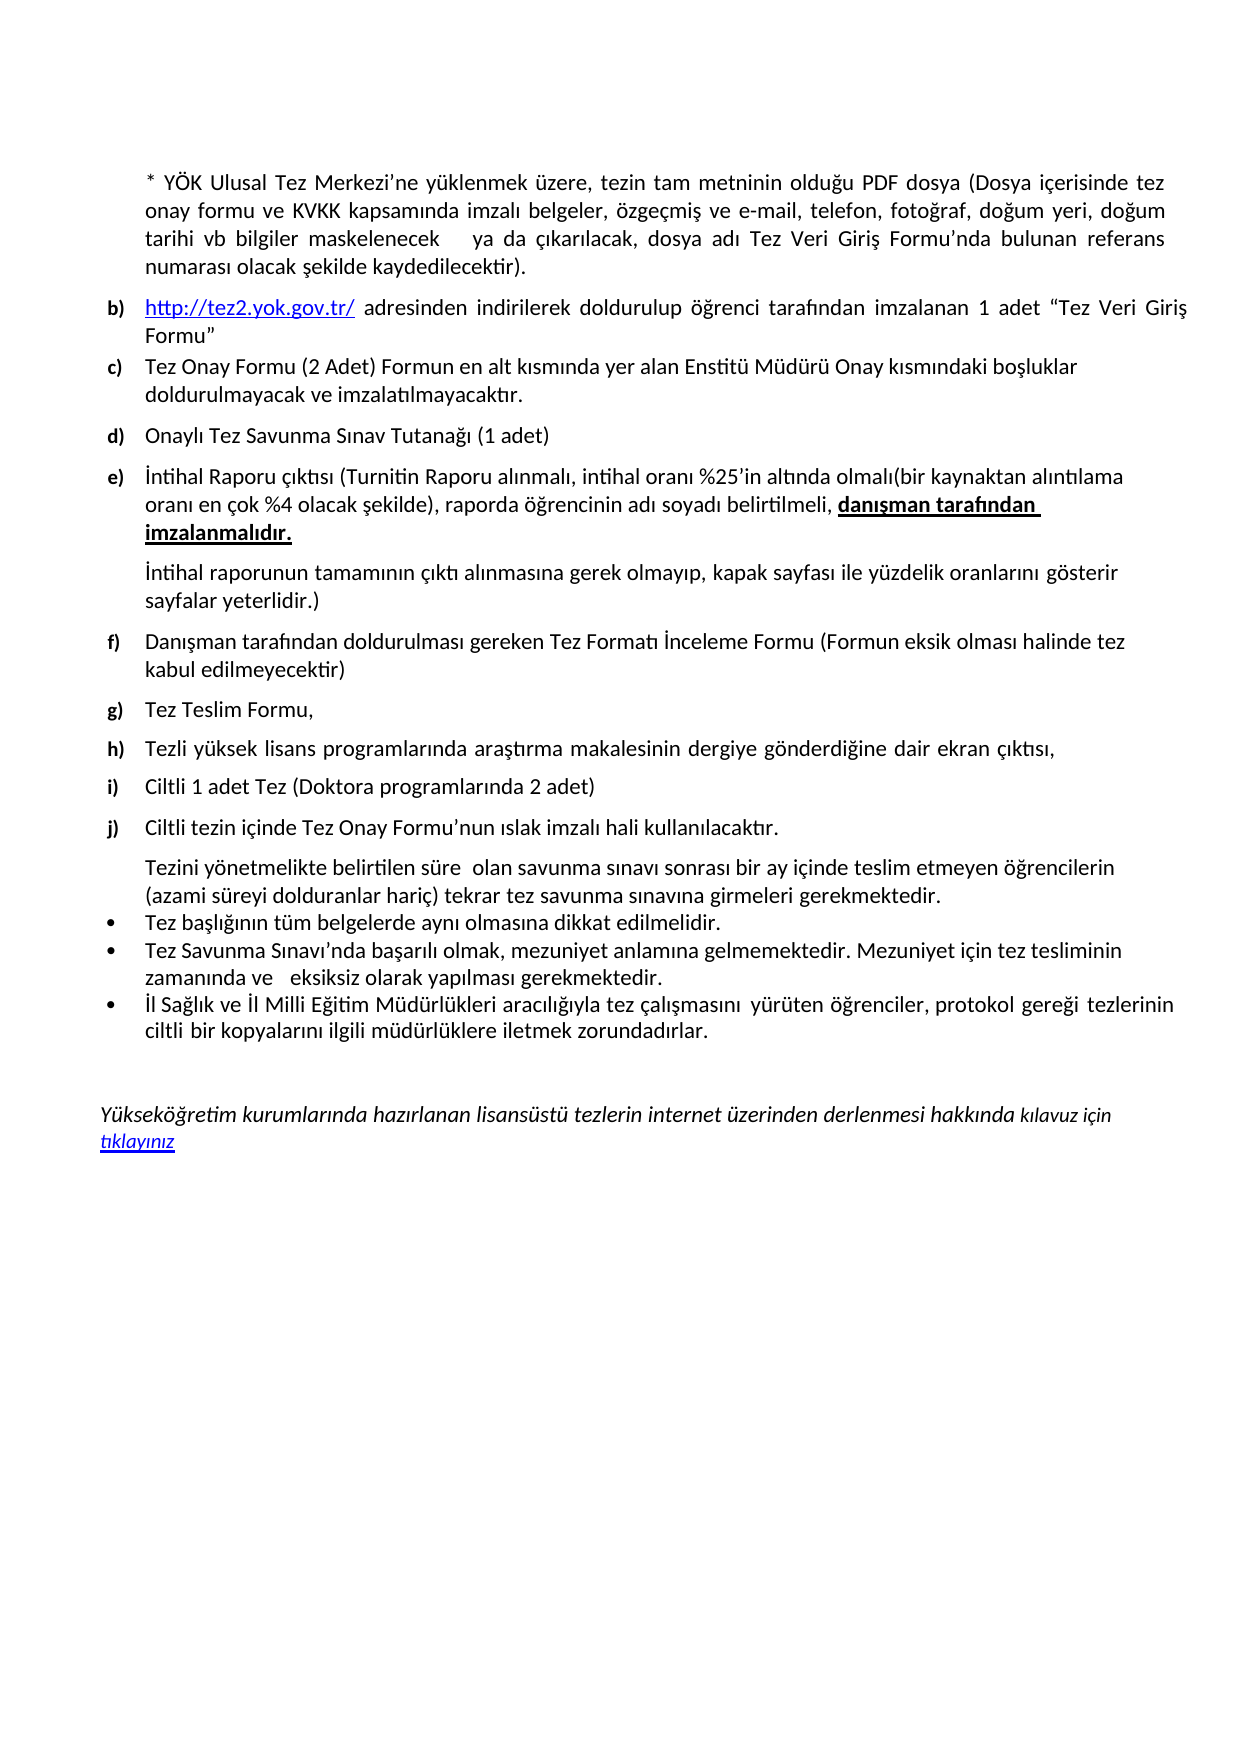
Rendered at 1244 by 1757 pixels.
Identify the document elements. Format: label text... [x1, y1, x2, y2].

list Tezli yüksek lisans programlarında araştırma makalesinin dergiye gönderdiğine dair ekran çıktısı, [107, 736, 1187, 762]
text * YÖK Ulusal Tez Merkezi’ne yüklenmek üzere, tezin tam metninin olduğu PDF dosya (Dosya içerisinde tez onay formu ve KVKK kapsamında imzalı belgeler, özgeçmiş ve e-mail, telefon, fotoğraf, doğum yeri, doğum tarihi vb bilgiler maskelenecek ya da çıkarılacak, dosya adı Tez Veri Giriş Formu’nda bulunan referans numarası olacak şekilde kaydedilecektir). [145, 168, 1166, 280]
list http://tez2.yok.gov.tr/ adresinden indirilerek doldurulup öğrenci tarafından imzalanan 1 adet “Tez Veri Giriş Formu” [107, 293, 1187, 349]
list Tez Onay Formu (2 Adet) Formun en alt kısmında yer alan Enstitü Müdürü Onay kısmındaki boşluklar doldurulmayacak ve imzalatılmayacaktır. [107, 352, 1143, 408]
list Ciltli tezin içinde Tez Onay Formu’nun ıslak imzalı hali kullanılacaktır. [107, 813, 1176, 841]
list Danışman tarafından doldurulması gereken Tez Formatı İnceleme Formu (Formun eksik olması halinde tez kabul edilmeyecektir) [107, 627, 1157, 683]
list İntihal Raporu çıktısı (Turnitin Raporu alınmalı, intihal oranı %25’in altında olmalı(bir kaynaktan alıntılama oranı en çok %4 olacak şekilde), raporda öğrencinin adı soyadı belirtilmeli, danışman tarafından imzalanmalıdır. [107, 462, 1165, 546]
list Onaylı Tez Savunma Sınav Tutanağı (1 adet) [107, 421, 1187, 449]
list Tez başlığının tüm belgelerde aynı olmasına dikkat edilmelidir. [107, 909, 1187, 936]
list Ciltli 1 adet Tez (Doktora programlarında 2 adet) [107, 774, 1187, 800]
list Tez Savunma Sınavı’nda başarılı olmak, mezuniyet anlamına gelmemektedir. Mezuniyet için tez tesliminin zamanında ve eksiksiz olarak yapılması gerekmektedir. [107, 937, 1156, 991]
list Tez Teslim Formu, [107, 696, 1187, 724]
text İntihal raporunun tamamının çıktı alınmasına gerek olmayıp, kapak sayfası ile yüzdelik oranlarını gösterir sayfalar yeterlidir.) [145, 558, 1187, 614]
list Tezini yönetmelikte belirtilen süre olan savunma sınavı sonrası bir ay içinde teslim etmeyen öğrencilerin (azami süreyi dolduranlar hariç) tekrar tez savunma sınavına girmeleri gerekmektedir. [145, 853, 1176, 909]
text Yükseköğretim kurumlarında hazırlanan lisansüstü tezlerin internet üzerinden derlenmesi hakkında kılavuz için tıklayınız [100, 1101, 1187, 1154]
list İl Sağlık ve İl Milli Eğitim Müdürlükleri aracılığıyla tez çalışmasını yürüten öğrenciler, protokol gereği tezlerinin ciltli bir kopyalarını ilgili müdürlüklere iletmek zorundadırlar. [107, 992, 1187, 1044]
